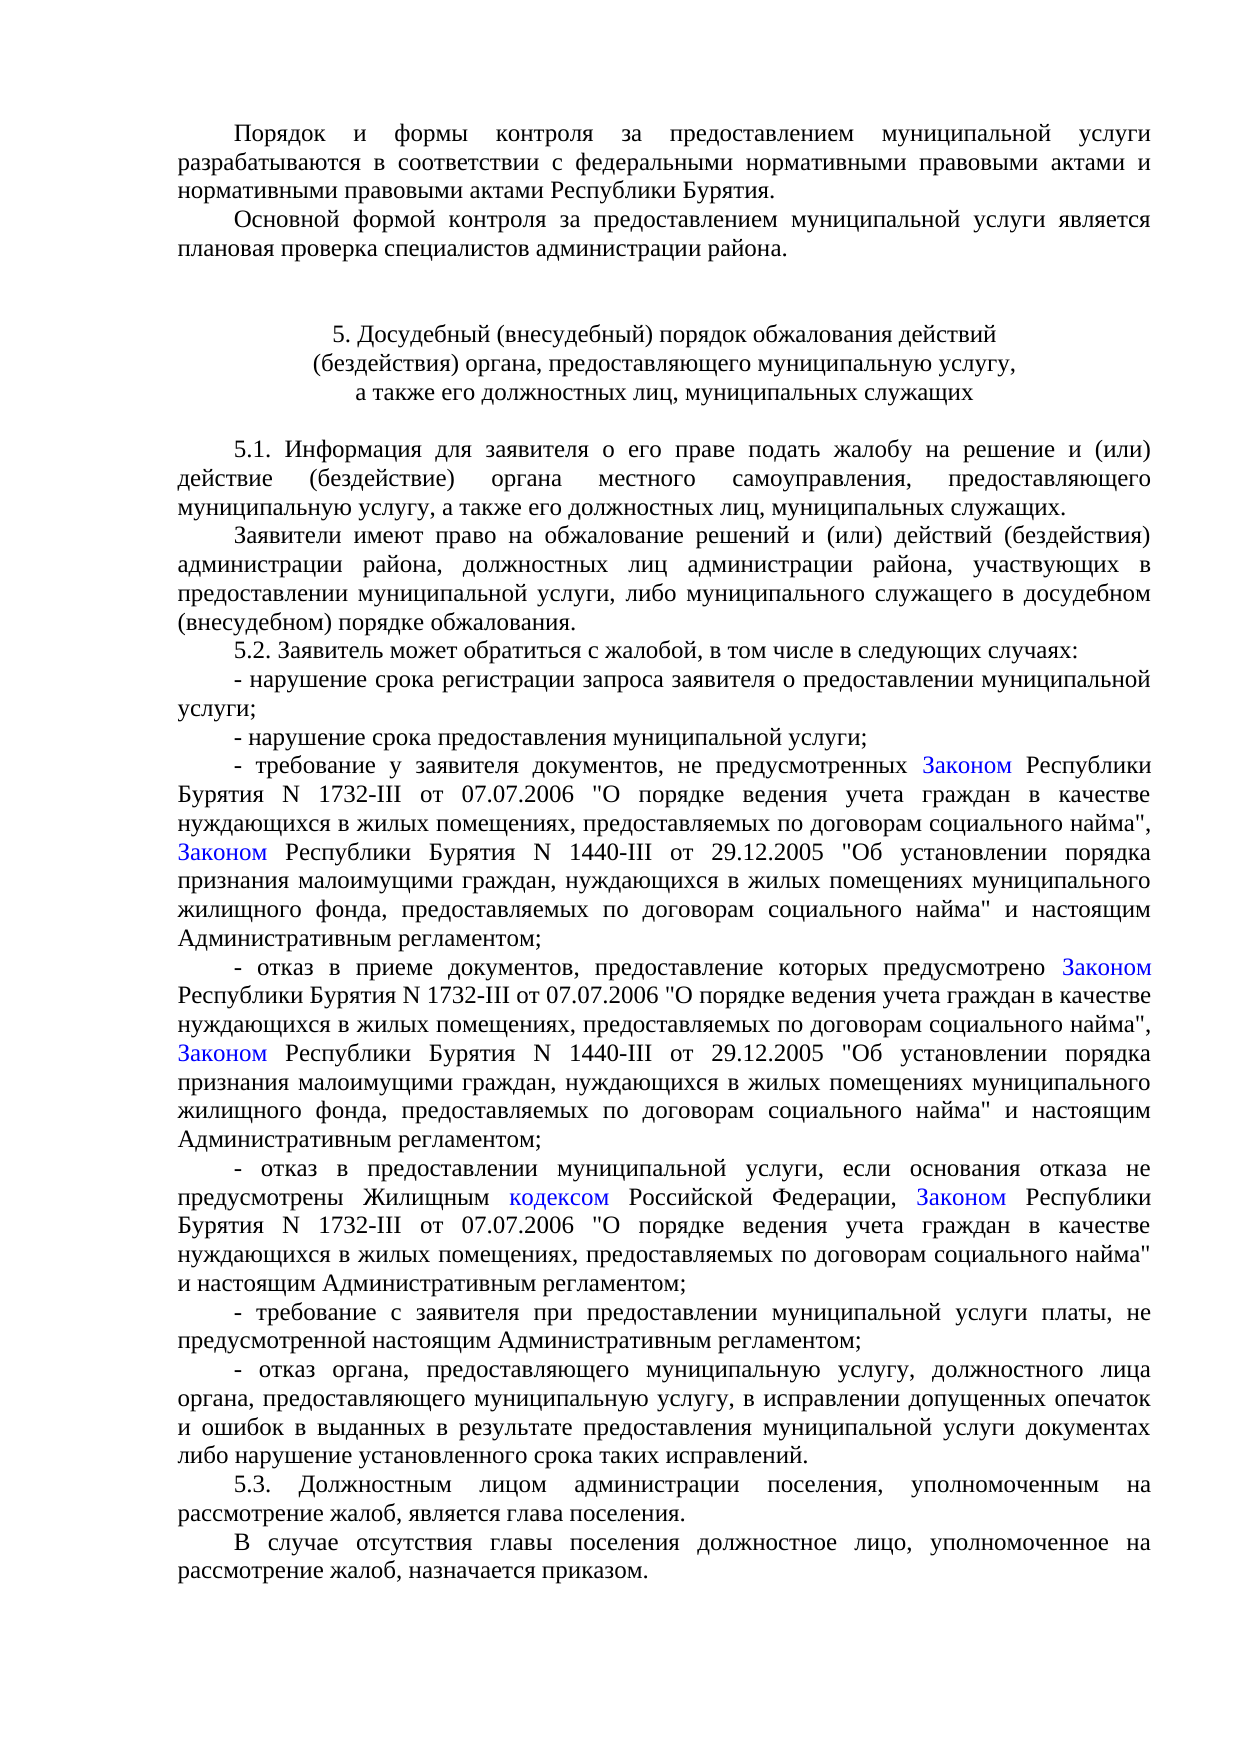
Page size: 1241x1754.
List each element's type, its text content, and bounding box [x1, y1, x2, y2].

text Заявители имеют право на обжалование решений и (или) действий (бездействия) администрации района, должностных лиц администрации района, участвующих в предоставлении муниципальной услуги, либо муниципального служащего в досудебном (внесудебном) порядке обжалования. [177, 521, 1152, 636]
text 5.2. Заявитель может обратиться с жалобой, в том числе в следующих случаях: [177, 636, 1152, 664]
text 5.1. Информация для заявителя о его праве подать жалобу на решение и (или) действие (бездействие) органа местного самоуправления, предоставляющего муниципальную услугу, а также его должностных лиц, муниципальных служащих. [177, 434, 1152, 521]
text - требование у заявителя документов, не предусмотренных Законом Республики Бурятия N 1732-III от 07.07.2006 "О порядке ведения учета граждан в качестве нуждающихся в жилых помещениях, предоставляемых по договорам социального найма", Законом Республики Бурятия N 1440-III от 29.12.2005 "Об установлении порядка признания малоимущими граждан, нуждающихся в жилых помещениях муниципального жилищного фонда, предоставляемых по договорам социального найма" и настоящим Административным регламентом; [177, 751, 1152, 952]
text - отказ в приеме документов, предоставление которых предусмотрено Законом Республики Бурятия N 1732-III от 07.07.2006 "О порядке ведения учета граждан в качестве нуждающихся в жилых помещениях, предоставляемых по договорам социального найма", Законом Республики Бурятия N 1440-III от 29.12.2005 "Об установлении порядка признания малоимущими граждан, нуждающихся в жилых помещениях муниципального жилищного фонда, предоставляемых по договорам социального найма" и настоящим Административным регламентом; [177, 952, 1152, 1153]
text - отказ органа, предоставляющего муниципальную услугу, должностного лица органа, предоставляющего муниципальную услугу, в исправлении допущенных опечаток и ошибок в выданных в результате предоставления муниципальной услуги документах либо нарушение установленного срока таких исправлений. [177, 1354, 1152, 1469]
text (бездействия) органа, предоставляющего муниципальную услугу, [177, 348, 1152, 377]
text 5. Досудебный (внесудебный) порядок обжалования действий [177, 319, 1152, 348]
text - отказ в предоставлении муниципальной услуги, если основания отказа не предусмотрены Жилищным кодексом Российской Федерации, Законом Республики Бурятия N 1732-III от 07.07.2006 "О порядке ведения учета граждан в качестве нуждающихся в жилых помещениях, предоставляемых по договорам социального найма" и настоящим Административным регламентом; [177, 1153, 1152, 1297]
text - нарушение срока регистрации запроса заявителя о предоставлении муниципальной услуги; [177, 664, 1152, 722]
text Основной формой контроля за предоставлением муниципальной услуги является плановая проверка специалистов администрации района. [177, 204, 1152, 262]
text Порядок и формы контроля за предоставлением муниципальной услуги разрабатываются в соответствии с федеральными нормативными правовыми актами и нормативными правовыми актами Республики Бурятия. [177, 118, 1152, 204]
text а также его должностных лиц, муниципальных служащих [177, 377, 1152, 406]
text 5.3. Должностным лицом администрации поселения, уполномоченным на рассмотрение жалоб, является глава поселения. [177, 1469, 1152, 1527]
text - нарушение срока предоставления муниципальной услуги; [177, 722, 1152, 751]
text В случае отсутствия главы поселения должностное лицо, уполномоченное на рассмотрение жалоб, назначается приказом. [177, 1527, 1152, 1584]
text - требование с заявителя при предоставлении муниципальной услуги платы, не предусмотренной настоящим Административным регламентом; [177, 1297, 1152, 1354]
